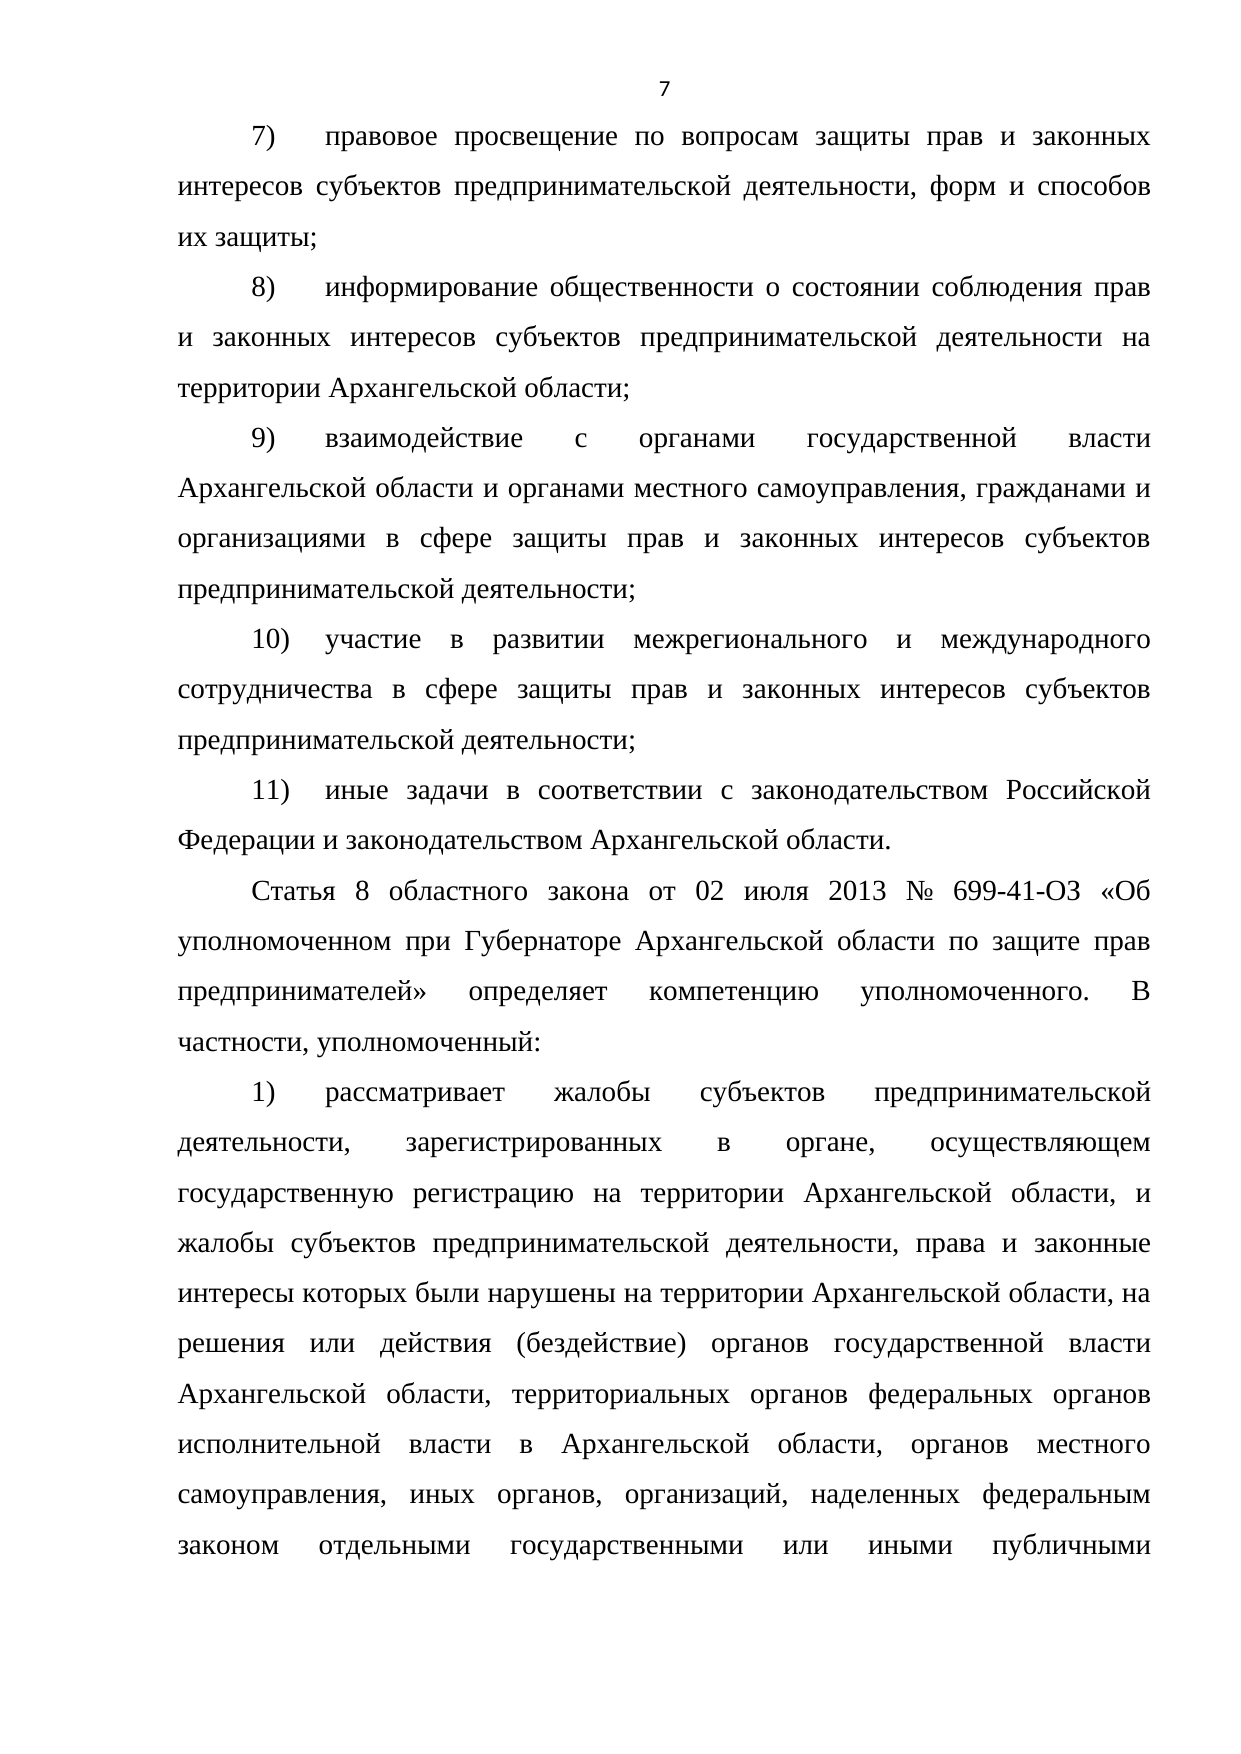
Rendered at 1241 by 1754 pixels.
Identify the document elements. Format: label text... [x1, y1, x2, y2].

list информирование общественности о состоянии соблюдения прав и законных интересов субъектов предпринимательской деятельности на территории Архангельской области; [177, 269, 1152, 403]
list иные задачи в соответствии с законодательством Российской Федерации и законодательством Архангельской области. [177, 772, 1152, 856]
text Статья 8 областного закона от 02 июля 2013 № 699-41-ОЗ «Об уполномоченном при Губернаторе Архангельской области по защите прав предпринимателей» определяет компетенцию уполномоченного. В частности, уполномоченный: [177, 873, 1152, 1057]
list взаимодействие с органами государственной власти Архангельской области и органами местного самоуправления, гражданами и организациями в сфере защиты прав и законных интересов субъектов предпринимательской деятельности; [177, 420, 1152, 604]
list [177, 1074, 1152, 1560]
list участие в развитии межрегионального и международного сотрудничества в сфере защиты прав и законных интересов субъектов предпринимательской деятельности; [177, 621, 1152, 755]
list правовое просвещение по вопросам защиты прав и законных интересов субъектов предпринимательской деятельности, форм и способов их защиты; [177, 118, 1152, 252]
